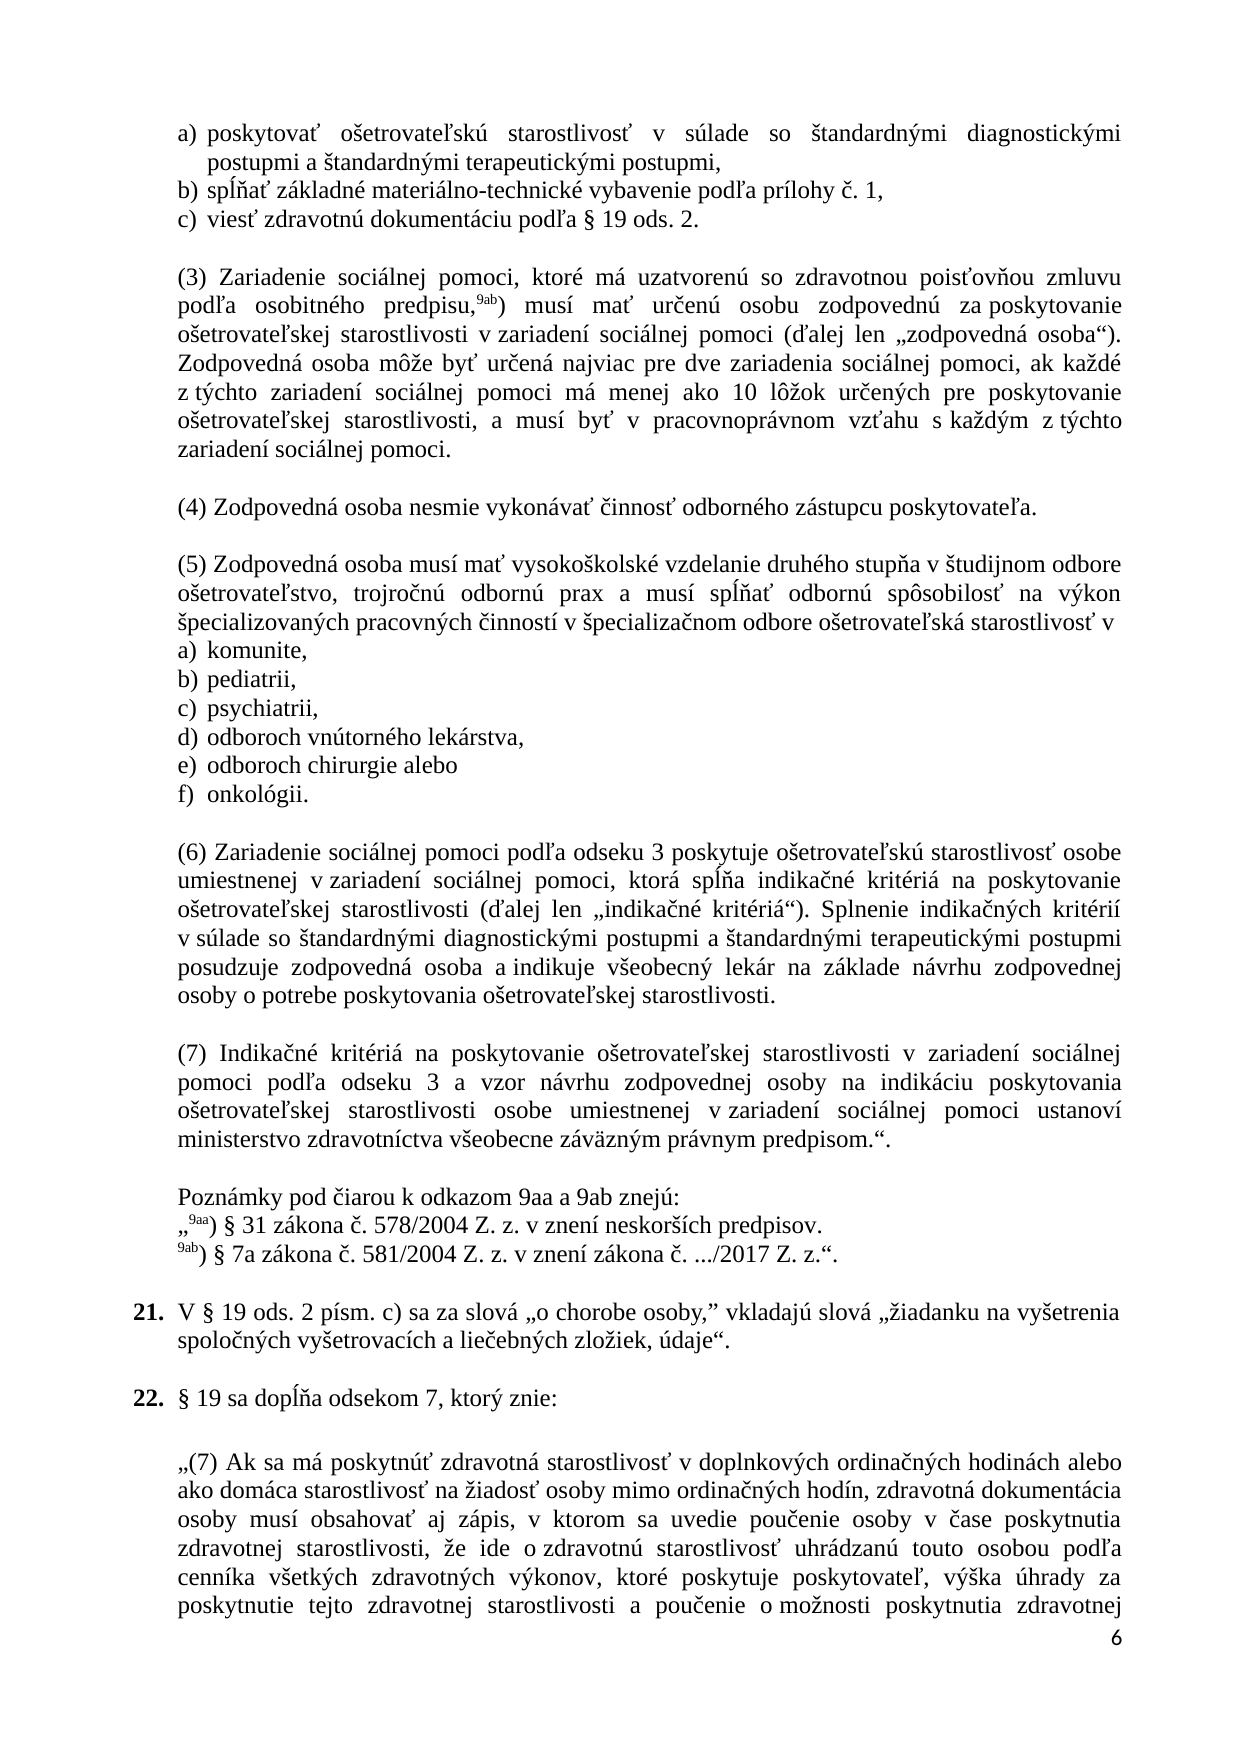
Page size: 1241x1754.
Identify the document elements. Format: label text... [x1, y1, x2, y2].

list § 19 sa dopĺňa odsekom 7, ktorý znie: [133, 1383, 1122, 1412]
list viesť zdravotnú dokumentáciu podľa § 19 ods. 2. [177, 204, 1122, 233]
list spĺňať základné materiálno-technické vybavenie podľa prílohy č. 1, [177, 176, 1122, 204]
text „9aa) § 31 zákona č. 578/2004 Z. z. v znení neskorších predpisov. [177, 1211, 1122, 1239]
text 9ab) § 7a zákona č. 581/2004 Z. z. v znení zákona č. .../2017 Z. z.“. [177, 1239, 1122, 1268]
list poskytovať ošetrovateľskú starostlivosť v súlade so štandardnými diagnostickými postupmi a štandardnými terapeutickými postupmi, [177, 118, 1122, 176]
list Zodpovedná osoba nesmie vykonávať činnosť odborného zástupcu poskytovateľa. [177, 492, 1122, 521]
list odboroch vnútorného lekárstva, [177, 722, 1122, 751]
text Poznámky pod čiarou k odkazom 9aa a 9ab znejú: [177, 1182, 1122, 1211]
list Zariadenie sociálnej pomoci, ktoré má uzatvorenú so zdravotnou poisťovňou zmluvu podľa osobitného predpisu,9ab) musí mať určenú osobu zodpovednú za poskytovanie ošetrovateľskej starostlivosti v zariadení sociálnej pomoci (ďalej len „zodpovedná osoba“). Zodpovedná osoba môže byť určená najviac pre dve zariadenia sociálnej pomoci, ak každé z týchto zariadení sociálnej pomoci má menej ako 10 lôžok určených pre poskytovanie ošetrovateľskej starostlivosti, a musí byť v pracovnoprávnom vzťahu s každým z týchto zariadení sociálnej pomoci. [177, 262, 1122, 463]
list Zariadenie sociálnej pomoci podľa odseku 3 poskytuje ošetrovateľskú starostlivosť osobe umiestnenej v zariadení sociálnej pomoci, ktorá spĺňa indikačné kritériá na poskytovanie ošetrovateľskej starostlivosti (ďalej len „indikačné kritériá“). Splnenie indikačných kritérií v súlade so štandardnými diagnostickými postupmi a štandardnými terapeutickými postupmi posudzuje zodpovedná osoba a indikuje všeobecný lekár na základe návrhu zodpovednej osoby o potrebe poskytovania ošetrovateľskej starostlivosti. [177, 837, 1122, 1009]
list odboroch chirurgie alebo [177, 751, 1122, 779]
list onkológii. [177, 779, 1122, 808]
list komunite, [177, 636, 1122, 664]
list Zodpovedná osoba musí mať vysokoškolské vzdelanie druhého stupňa v študijnom odbore ošetrovateľstvo, trojročnú odbornú prax a musí spĺňať odbornú spôsobilosť na výkon špecializovaných pracovných činností v špecializačnom odbore ošetrovateľská starostlivosť v [177, 549, 1122, 636]
list psychiatrii, [177, 693, 1122, 722]
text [177, 1447, 1122, 1619]
list V § 19 ods. 2 písm. c) sa za slová „o chorobe osoby,” vkladajú slová „žiadanku na vyšetrenia spoločných vyšetrovacích a liečebných zložiek, údaje“. [133, 1297, 1122, 1354]
list pediatrii, [177, 664, 1122, 693]
list Indikačné kritériá na poskytovanie ošetrovateľskej starostlivosti v zariadení sociálnej pomoci podľa odseku 3 a vzor návrhu zodpovednej osoby na indikáciu poskytovania ošetrovateľskej starostlivosti osobe umiestnenej v zariadení sociálnej pomoci ustanoví ministerstvo zdravotníctva všeobecne záväzným právnym predpisom.“. [177, 1038, 1122, 1153]
